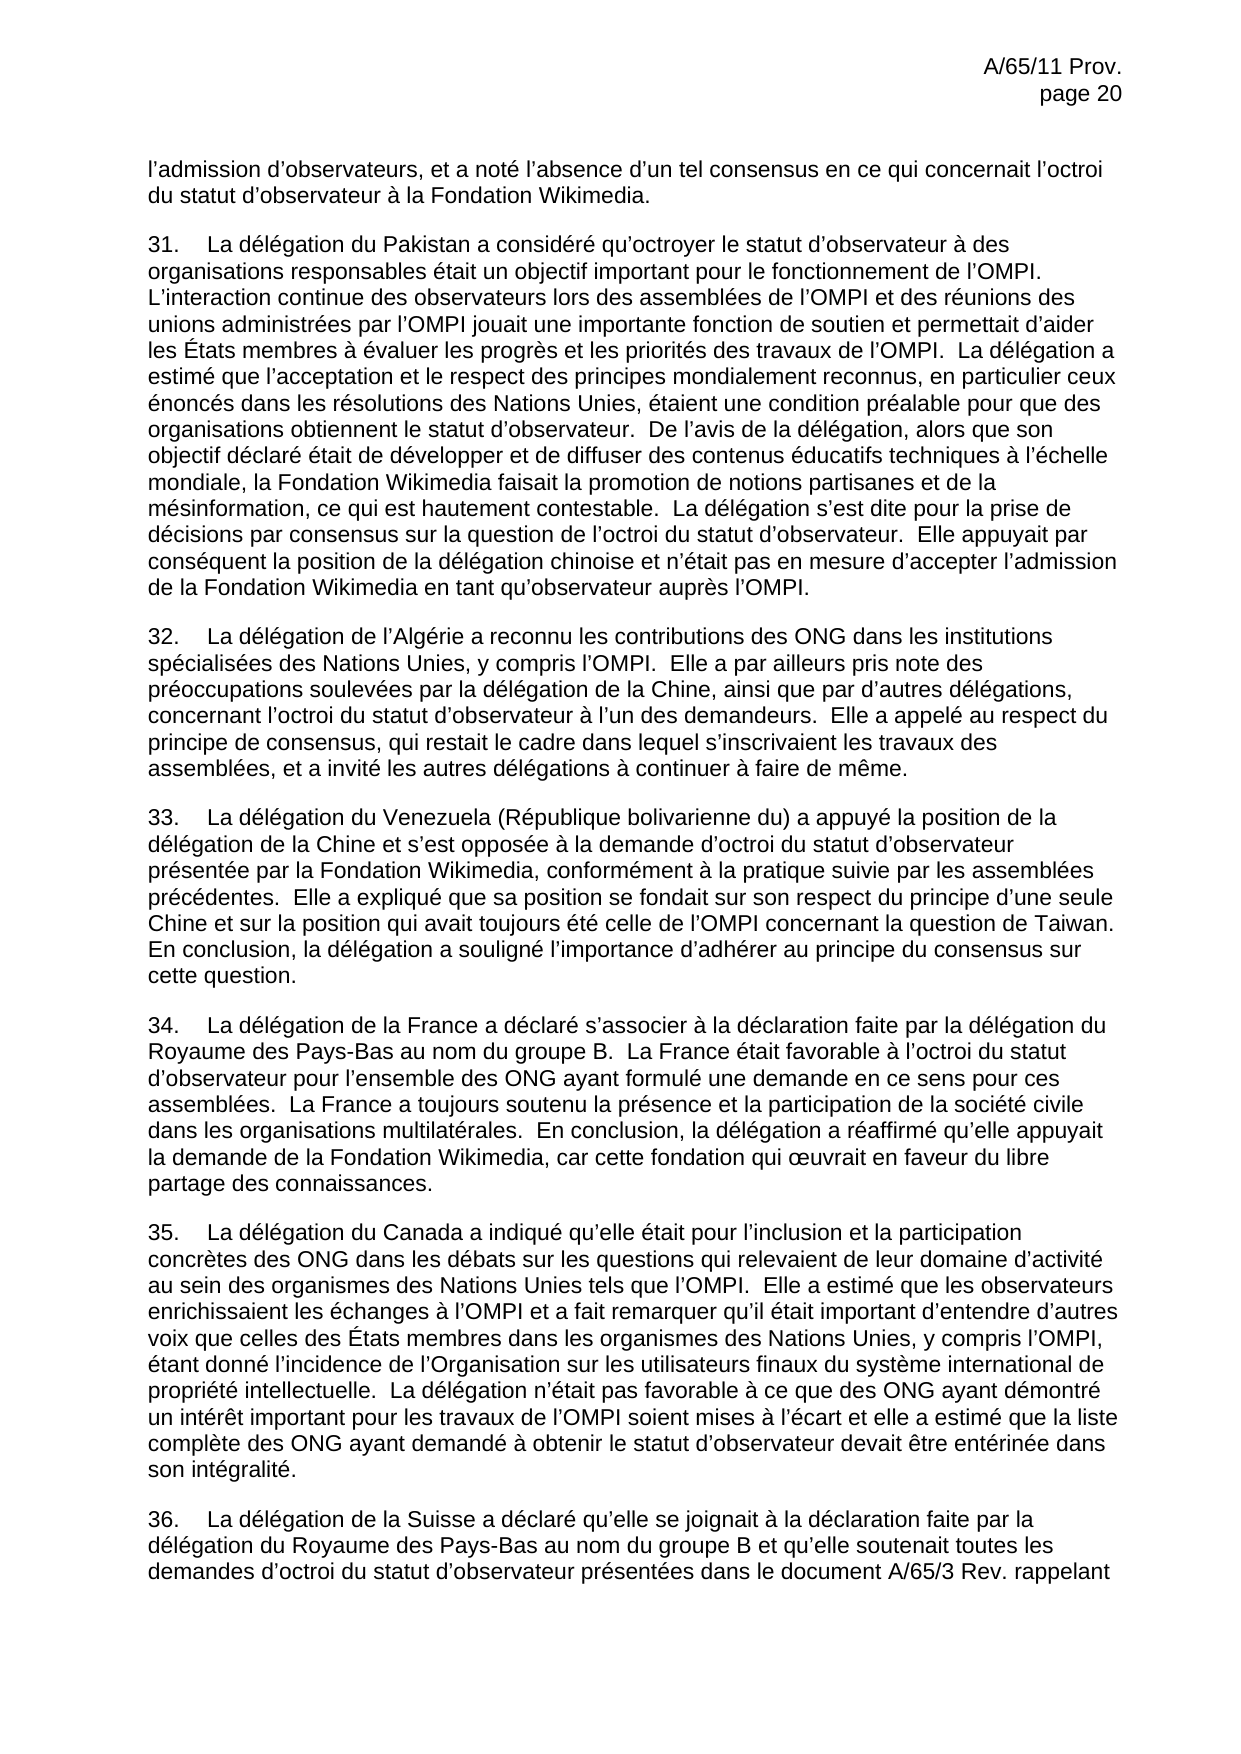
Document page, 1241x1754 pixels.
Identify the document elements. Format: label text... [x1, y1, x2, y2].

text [148, 156, 1122, 208]
text La délégation du Canada a indiqué qu’elle était pour l’inclusion et la participation concrètes des ONG dans les débats sur les questions qui relevaient de leur domaine d’activité au sein des organismes des Nations Unies tels que l’OMPI. Elle a estimé que les observateurs enrichissaient les échanges à l’OMPI et a fait remarquer qu’il était important d’entendre d’autres voix que celles des États membres dans les organismes des Nations Unies, y compris l’OMPI, étant donné l’incidence de l’Organisation sur les utilisateurs finaux du système international de propriété intellectuelle. La délégation n’était pas favorable à ce que des ONG ayant démontré un intérêt important pour les travaux de l’OMPI soient mises à l’écart et elle a estimé que la liste complète des ONG ayant demandé à obtenir le statut d’observateur devait être entérinée dans son intégralité. [148, 1219, 1122, 1483]
text La délégation du Venezuela (République bolivarienne du) a appuyé la position de la délégation de la Chine et s’est opposée à la demande d’octroi du statut d’observateur présentée par la Fondation Wikimedia, conformément à la pratique suivie par les assemblées précédentes. Elle a expliqué que sa position se fondait sur son respect du principe d’une seule Chine et sur la position qui avait toujours été celle de l’OMPI concernant la question de Taiwan. En conclusion, la délégation a souligné l’importance d’adhérer au principe du consensus sur cette question. [148, 804, 1122, 989]
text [148, 1506, 1122, 1585]
text La délégation de l’Algérie a reconnu les contributions des ONG dans les institutions spécialisées des Nations Unies, y compris l’OMPI. Elle a par ailleurs pris note des préoccupations soulevées par la délégation de la Chine, ainsi que par d’autres délégations, concernant l’octroi du statut d’observateur à l’un des demandeurs. Elle a appelé au respect du principe de consensus, qui restait le cadre dans lequel s’inscrivaient les travaux des assemblées, et a invité les autres délégations à continuer à faire de même. [148, 623, 1122, 781]
text La délégation du Pakistan a considéré qu’octroyer le statut d’observateur à des organisations responsables était un objectif important pour le fonctionnement de l’OMPI. L’interaction continue des observateurs lors des assemblées de l’OMPI et des réunions des unions administrées par l’OMPI jouait une importante fonction de soutien et permettait d’aider les États membres à évaluer les progrès et les priorités des travaux de l’OMPI. La délégation a estimé que l’acceptation et le respect des principes mondialement reconnus, en particulier ceux énoncés dans les résolutions des Nations Unies, étaient une condition préalable pour que des organisations obtiennent le statut d’observateur. De l’avis de la délégation, alors que son objectif déclaré était de développer et de diffuser des contenus éducatifs techniques à l’échelle mondiale, la Fondation Wikimedia faisait la promotion de notions partisanes et de la mésinformation, ce qui est hautement contestable. La délégation s’est dite pour la prise de décisions par consensus sur la question de l’octroi du statut d’observateur. Elle appuyait par conséquent la position de la délégation chinoise et n’était pas en mesure d’accepter l’admission de la Fondation Wikimedia en tant qu’observateur auprès l’OMPI. [148, 231, 1122, 600]
text La délégation de la France a déclaré s’associer à la déclaration faite par la délégation du Royaume des Pays-Bas au nom du groupe B. La France était favorable à l’octroi du statut d’observateur pour l’ensemble des ONG ayant formulé une demande en ce sens pour ces assemblées. La France a toujours soutenu la présence et la participation de la société civile dans les organisations multilatérales. En conclusion, la délégation a réaffirmé qu’elle appuyait la demande de la Fondation Wikimedia, car cette fondation qui œuvrait en faveur du libre partage des connaissances. [148, 1012, 1122, 1196]
